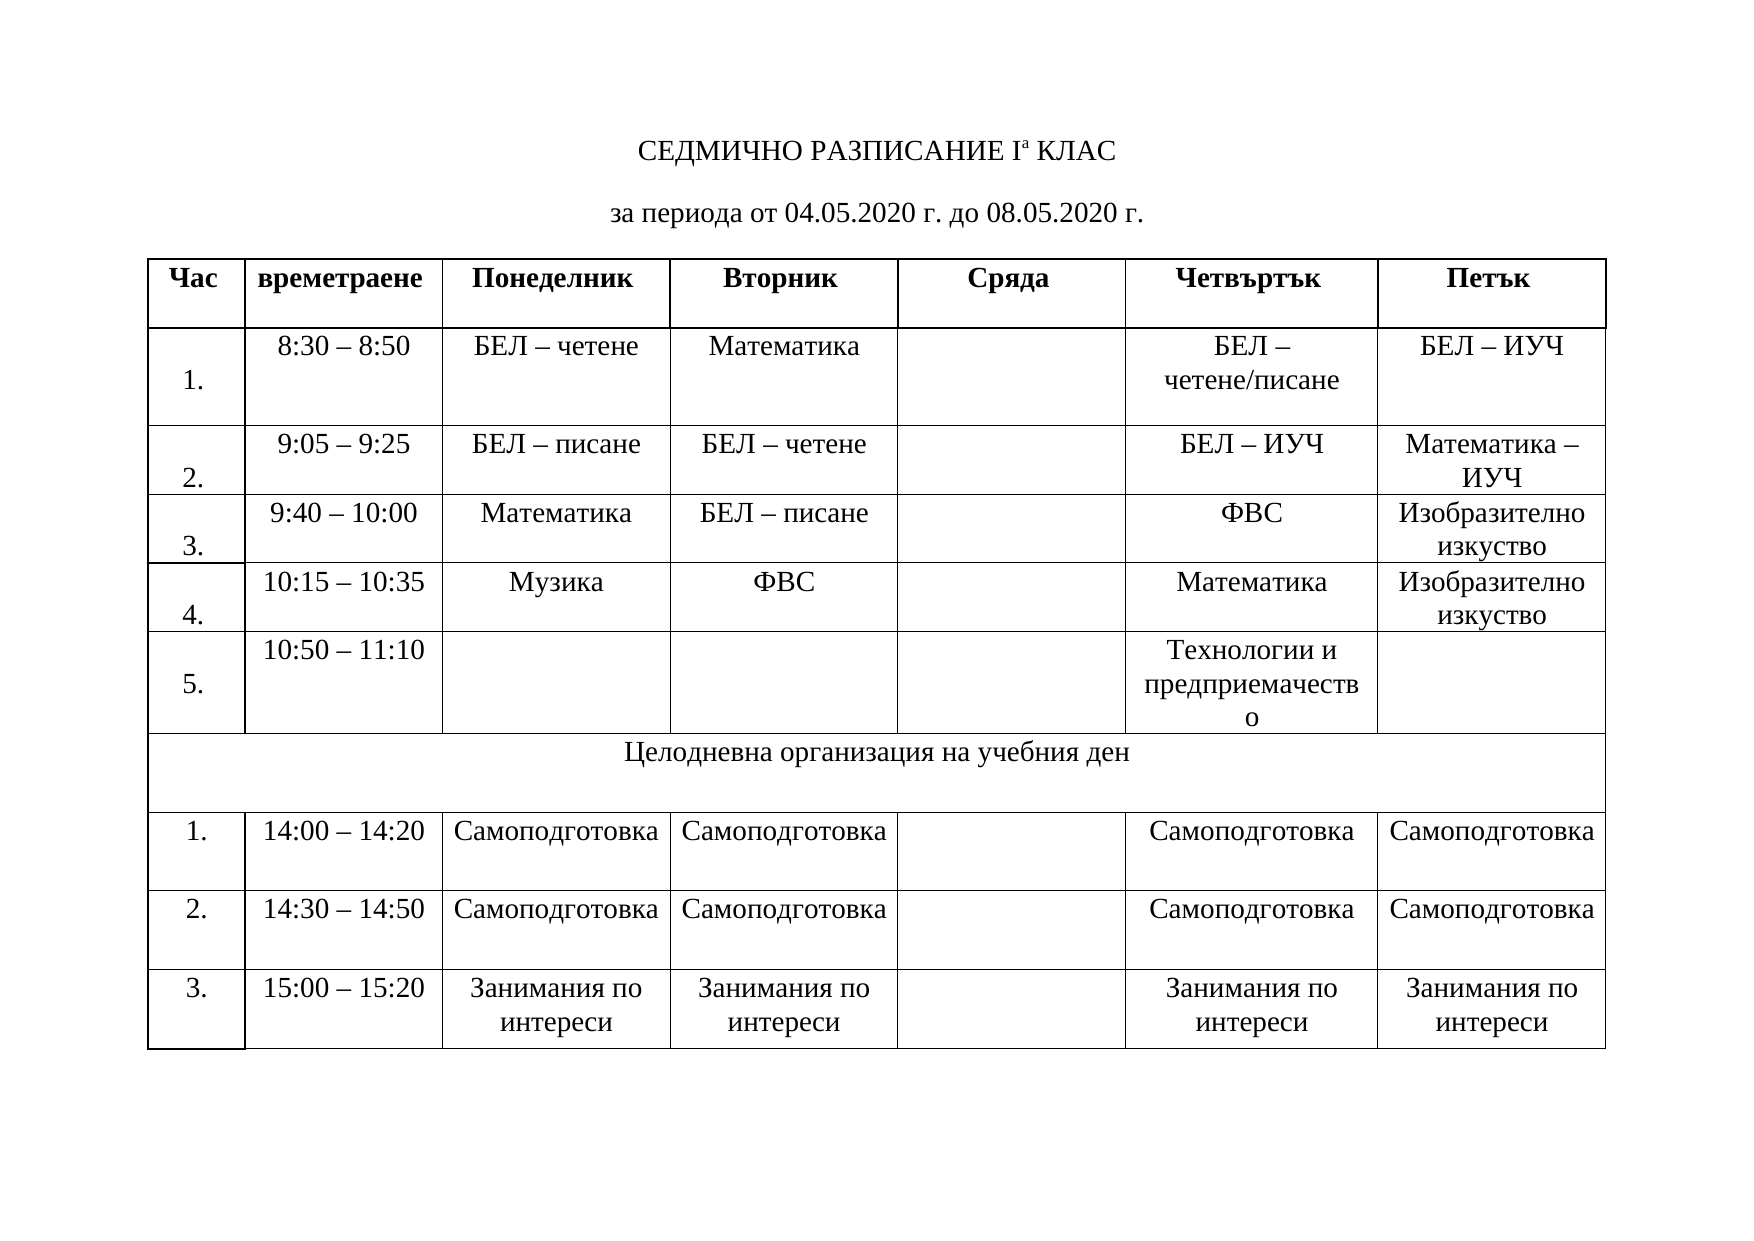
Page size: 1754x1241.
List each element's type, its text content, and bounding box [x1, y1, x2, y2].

table_cell Изобразително изкуство [1378, 563, 1605, 631]
table_cell Изобразително изкуство [1378, 495, 1605, 562]
table_cell 14:00 – 14:20 [246, 813, 442, 890]
table_cell [443, 632, 670, 733]
table_cell Самоподготовка [1126, 891, 1377, 969]
text за периода от 04.05.2020 г. до 08.05.2020 г. [148, 196, 1606, 229]
table_cell 10:15 – 10:35 [246, 563, 442, 631]
table_cell БЕЛ – писане [443, 426, 670, 493]
table_cell Технологии и предприемачество [1126, 632, 1377, 733]
table_cell Самоподготовка [443, 813, 670, 890]
table_cell 1. [149, 329, 244, 425]
table_cell Самоподготовка [671, 813, 897, 890]
table_cell [898, 813, 1125, 890]
table_header Петък [1379, 260, 1605, 327]
table_cell [898, 632, 1125, 733]
table_cell Самоподготовка [671, 891, 897, 969]
text СЕДМИЧНО РАЗПИСАНИЕ Iа КЛАС [148, 133, 1606, 166]
table_header Сряда [899, 260, 1125, 327]
table_cell Занимания по интереси [443, 970, 670, 1048]
table_cell 9:05 – 9:25 [246, 426, 442, 493]
table_cell БЕЛ – четене/писане [1126, 329, 1377, 425]
table_cell Самоподготовка [443, 891, 670, 969]
table_cell Целодневна организация на учебния ден [149, 734, 1605, 812]
table_cell БЕЛ – четене [671, 426, 897, 493]
table_cell 3. [149, 495, 244, 562]
table_cell [898, 563, 1125, 631]
table_cell Математика [671, 329, 897, 425]
table_header Вторник [671, 260, 897, 327]
table_cell Занимания по интереси [1126, 970, 1377, 1048]
table_cell Самоподготовка [1126, 813, 1377, 890]
table_cell Самоподготовка [1378, 891, 1605, 969]
table_cell 3. [149, 970, 244, 1048]
table_cell 9:40 – 10:00 [246, 495, 442, 562]
table_cell 15:00 – 15:20 [246, 970, 442, 1048]
table_cell [671, 632, 897, 733]
table_cell Математика [1126, 563, 1377, 631]
table_cell [898, 495, 1125, 562]
table_header Четвъртък [1126, 260, 1377, 327]
table_cell 5. [149, 632, 244, 733]
table_cell Математика – ИУЧ [1378, 426, 1605, 493]
table_cell Занимания по интереси [1378, 970, 1605, 1048]
table_cell БЕЛ – четене [443, 329, 670, 425]
table_header Час [149, 260, 244, 327]
table_cell [898, 970, 1125, 1048]
table_cell 1. [149, 813, 244, 890]
table_cell 8:30 – 8:50 [246, 329, 442, 425]
table_cell 2. [149, 426, 244, 493]
table_header Понеделник [443, 260, 669, 327]
table_cell 14:30 – 14:50 [246, 891, 442, 969]
table_cell БЕЛ – ИУЧ [1378, 329, 1605, 425]
table_cell Самоподготовка [1378, 813, 1605, 890]
table_cell ФВС [671, 563, 897, 631]
table_cell Математика [443, 495, 670, 562]
table_cell Музика [443, 563, 670, 631]
table_cell [898, 329, 1125, 425]
table_cell 10:50 – 11:10 [246, 632, 442, 733]
table_cell 2. [149, 891, 244, 969]
table_header времетраене [246, 260, 442, 327]
table_cell БЕЛ – ИУЧ [1126, 426, 1377, 493]
table_cell [898, 426, 1125, 493]
table_cell Занимания по интереси [671, 970, 897, 1048]
table_cell [898, 891, 1125, 969]
table_cell ФВС [1126, 495, 1377, 562]
table_cell 4. [149, 564, 244, 631]
table_cell [1378, 632, 1605, 733]
table_cell БЕЛ – писане [671, 495, 897, 562]
